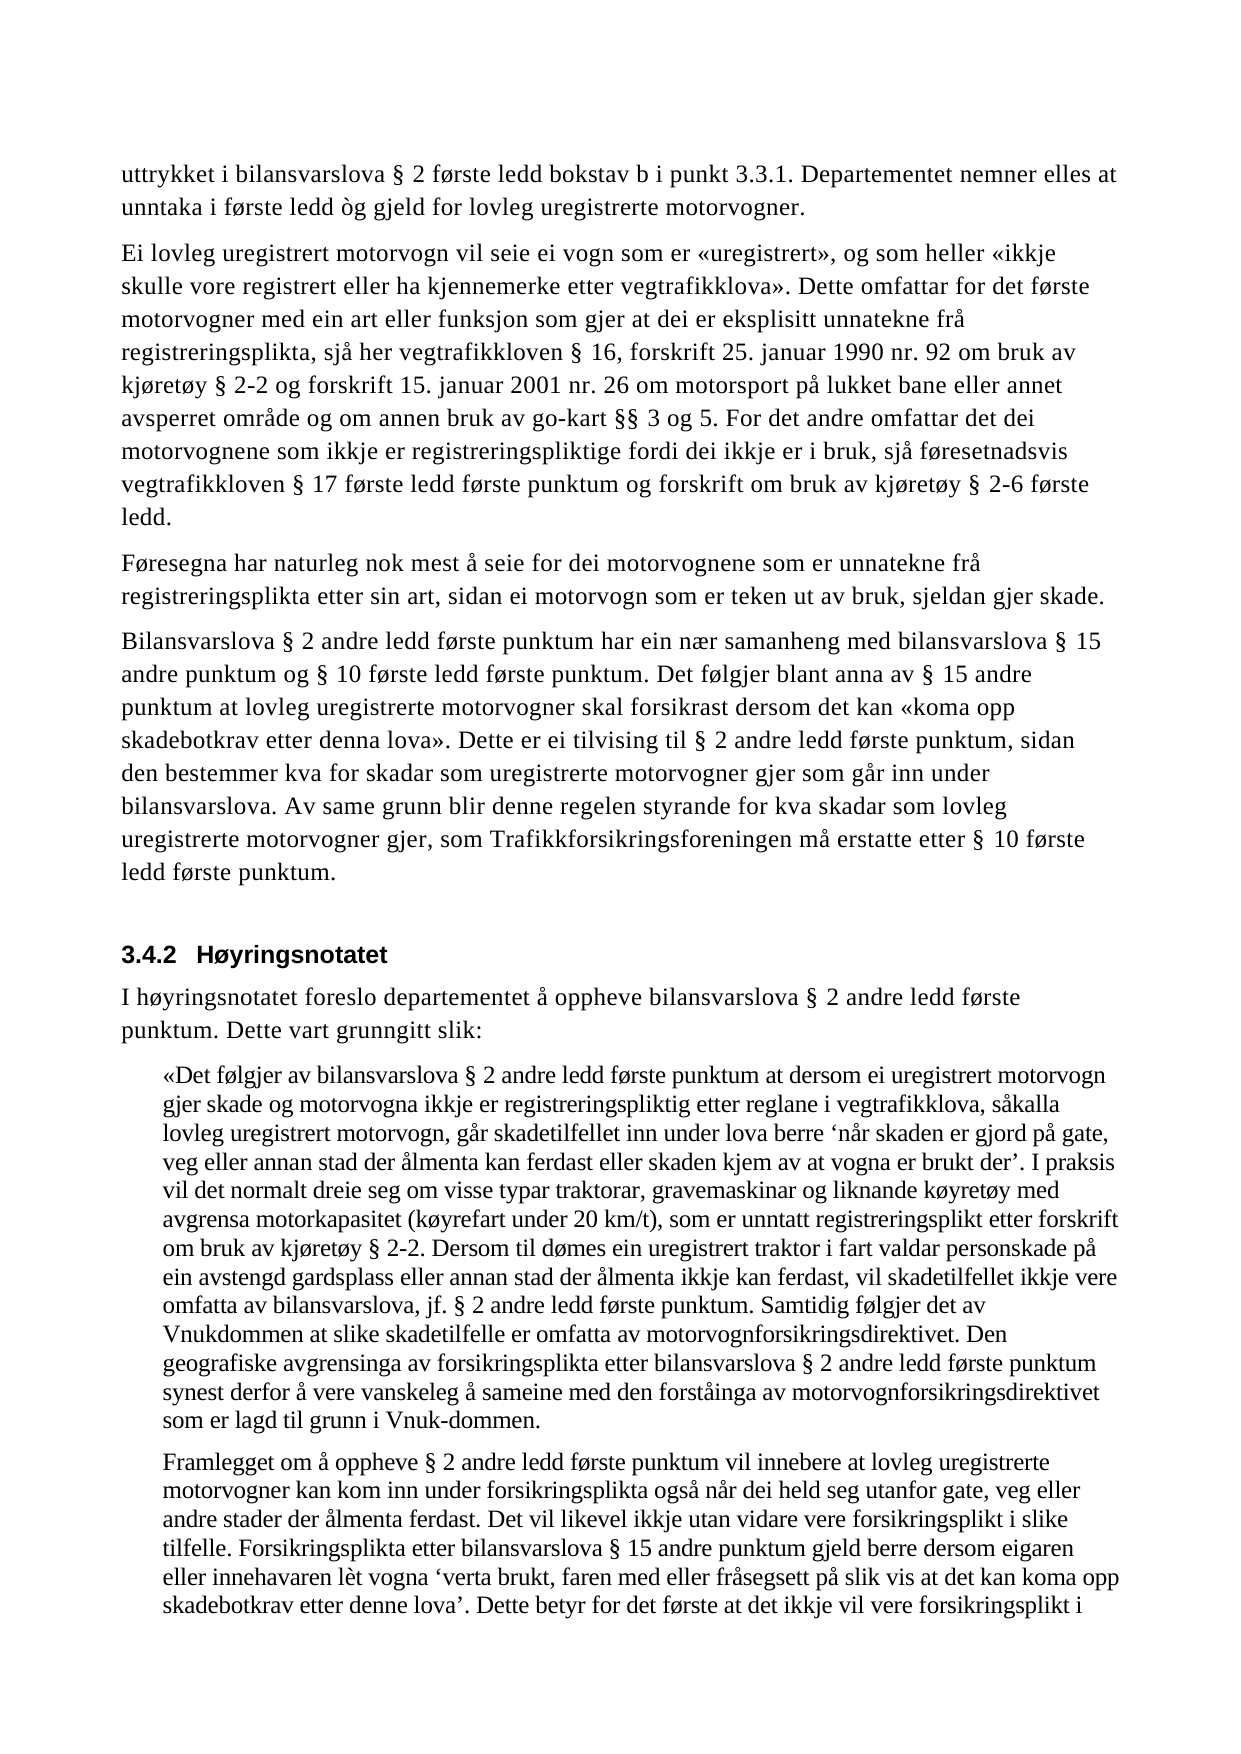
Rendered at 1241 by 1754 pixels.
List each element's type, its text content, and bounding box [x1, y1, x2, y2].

text «Det følgjer av bilansvarslova § 2 andre ledd første punktum at dersom ei uregistrert motorvogn gjer skade og motorvogna ikkje er registreringspliktig etter reglane i vegtrafikklova, såkalla lovleg uregistrert motorvogn, går skadetilfellet inn under lova berre ‘når skaden er gjord på gate, veg eller annan stad der ålmenta kan ferdast eller skaden kjem av at vogna er brukt der’. I praksis vil det normalt dreie seg om visse typar traktorar, gravemaskinar og liknande køyretøy med avgrensa motorkapasitet (køyrefart under 20 km/t), som er unntatt registreringsplikt etter forskrift om bruk av kjøretøy § 2-2. Dersom til dømes ein uregistrert traktor i fart valdar personskade på ein avstengd gardsplass eller annan stad der ålmenta ikkje kan ferdast, vil skadetilfellet ikkje vere omfatta av bilansvarslova, jf. § 2 andre ledd første punktum. Samtidig følgjer det av Vnukdommen at slike skadetilfelle er omfatta av motorvognforsikringsdirektivet. Den geografiske avgrensinga av forsikringsplikta etter bilansvarslova § 2 andre ledd første punktum synest derfor å vere vanskeleg å sameine med den forståinga av motorvognforsikringsdirektivet som er lagd til grunn i Vnuk-dommen. [162, 1060, 1119, 1434]
text Føresegna har naturleg nok mest å seie for dei motorvognene som er unnatekne frå registreringsplikta etter sin art, sidan ei motorvogn som er teken ut av bruk, sjeldan gjer skade. [121, 548, 1119, 609]
subtitle Høyringsnotatet [121, 940, 1119, 969]
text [162, 1447, 1119, 1619]
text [121, 159, 1119, 221]
text Bilansvarslova § 2 andre ledd første punktum har ein nær samanheng med bilansvarslova § 15 andre punktum og § 10 første ledd første punktum. Det følgjer blant anna av § 15 andre punktum at lovleg uregistrerte motorvogner skal forsikrast dersom det kan «koma opp skadebotkrav etter denna lova». Dette er ei tilvising til § 2 andre ledd første punktum, sidan den bestemmer kva for skadar som uregistrerte motorvogner gjer som går inn under bilansvarslova. Av same grunn blir denne regelen styrande for kva skadar som lovleg uregistrerte motorvogner gjer, som Trafikkforsikringsforeningen må erstatte etter § 10 første ledd første punktum. [121, 626, 1119, 886]
text I høyringsnotatet foreslo departementet å oppheve bilansvarslova § 2 andre ledd første punktum. Dette vart grunngitt slik: [121, 982, 1119, 1043]
text Ei lovleg uregistrert motorvogn vil seie ei vogn som er «uregistrert», og som heller «ikkje skulle vore registrert eller ha kjennemerke etter vegtrafikklova». Dette omfattar for det første motorvogner med ein art eller funksjon som gjer at dei er eksplisitt unnatekne frå registreringsplikta, sjå her vegtrafikkloven § 16, forskrift 25. januar 1990 nr. 92 om bruk av kjøretøy § 2-2 og forskrift 15. januar 2001 nr. 26 om motorsport på lukket bane eller annet avsperret område og om annen bruk av go-kart §§ 3 og 5. For det andre omfattar det dei motorvognene som ikkje er registreringspliktige fordi dei ikkje er i bruk, sjå føresetnadsvis vegtrafikkloven § 17 første ledd første punktum og forskrift om bruk av kjøretøy § 2-6 første ledd. [121, 238, 1119, 531]
